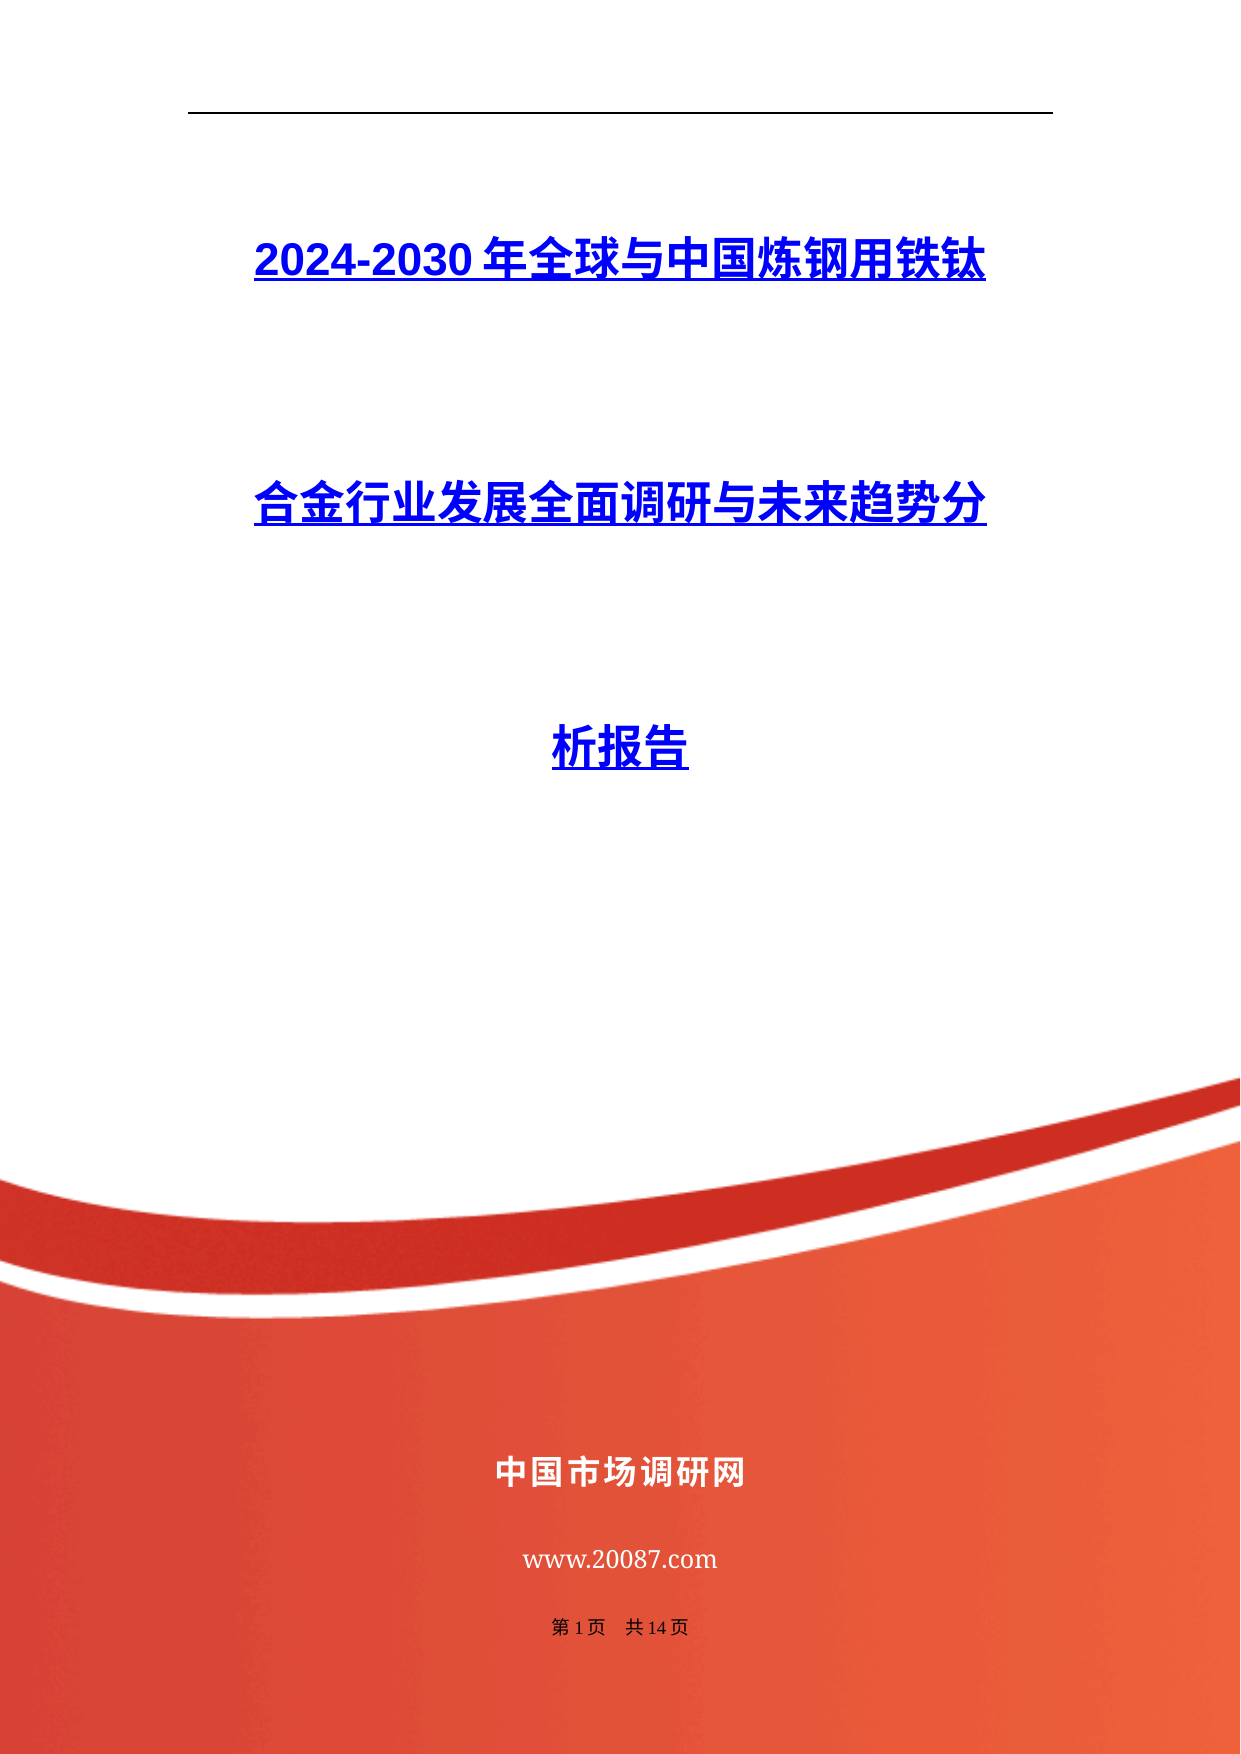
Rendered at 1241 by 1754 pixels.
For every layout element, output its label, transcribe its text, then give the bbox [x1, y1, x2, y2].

table_header 2024-2030年全球与中国炼钢用铁钛合金行业发展全面调研与未来趋势分析报告 [188, 207, 1053, 871]
picture [0, 1006, 1241, 1754]
subtitle 中国市场调研网 [187, 1437, 1053, 1502]
text www.20087.com [187, 1526, 1053, 1591]
